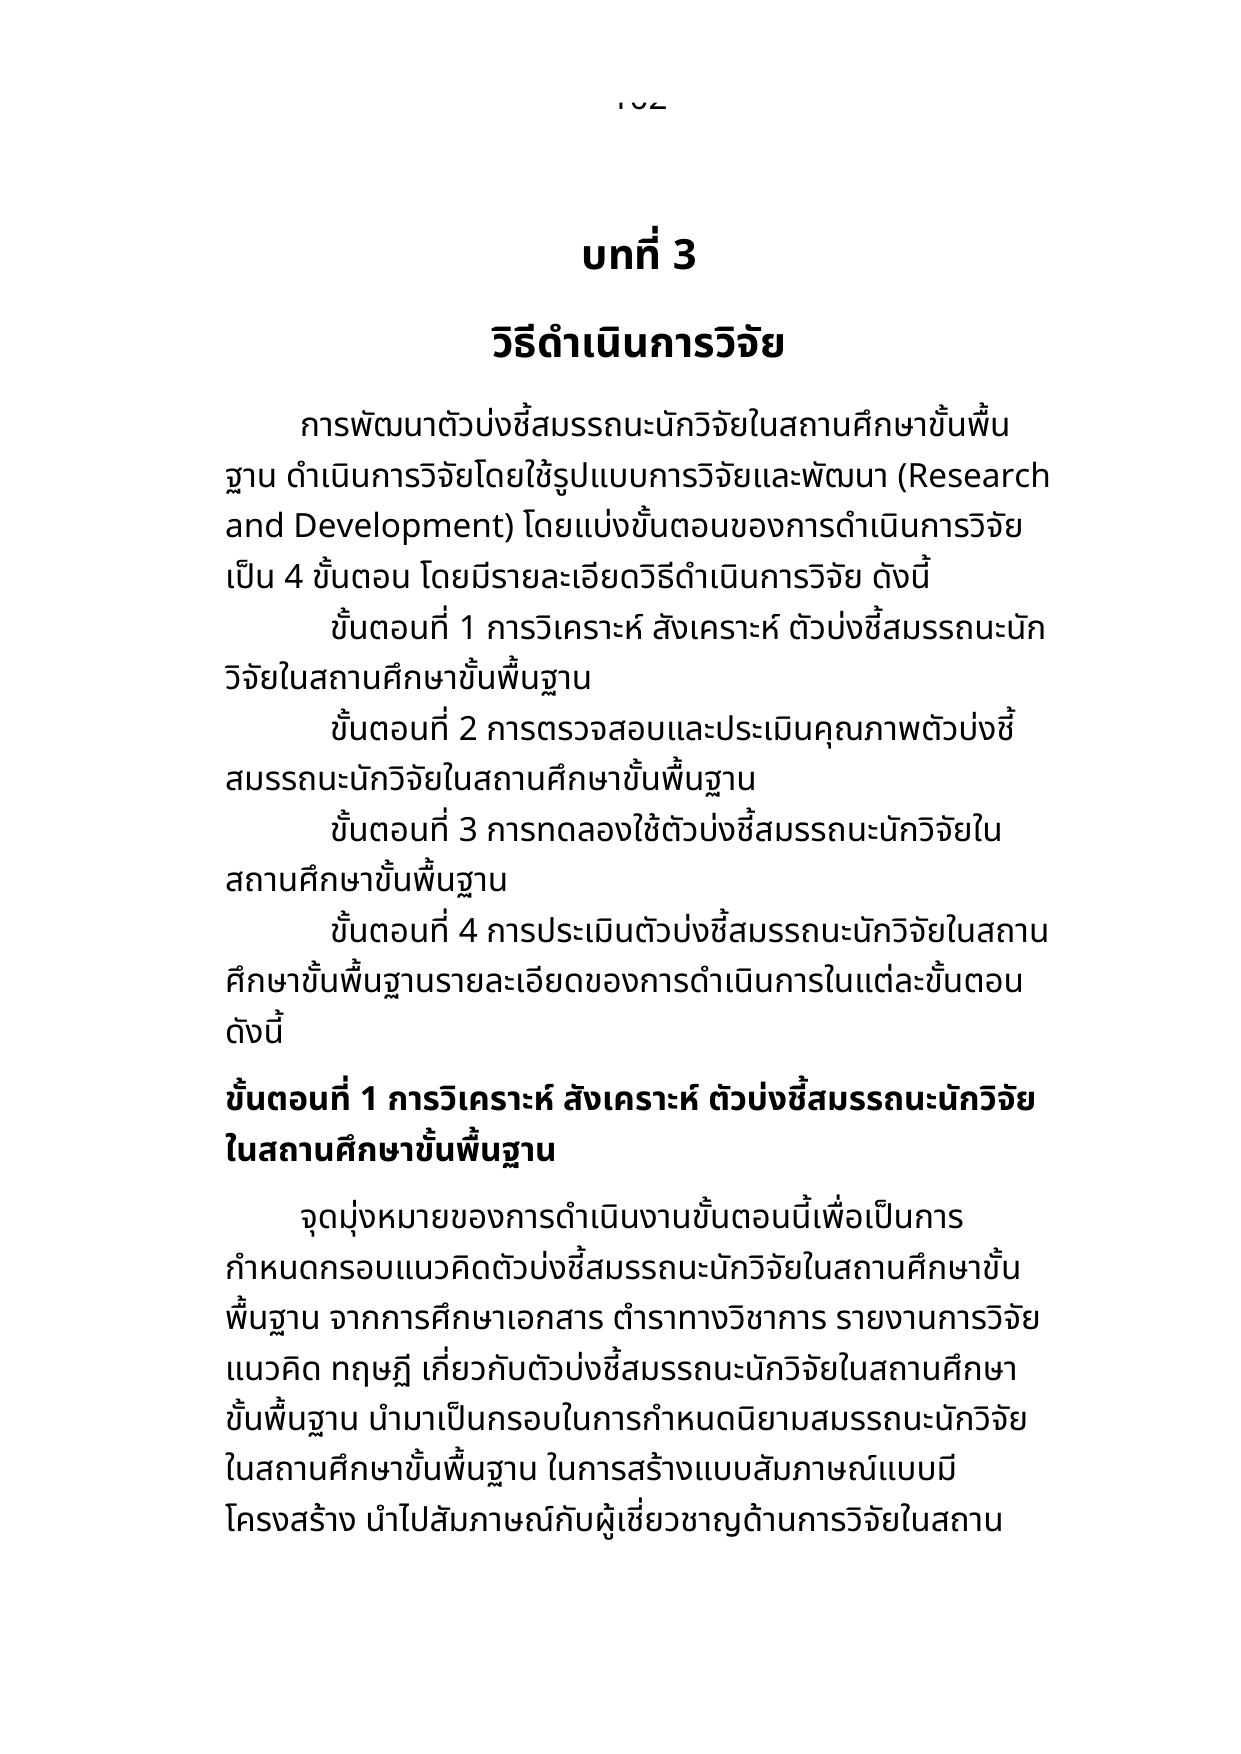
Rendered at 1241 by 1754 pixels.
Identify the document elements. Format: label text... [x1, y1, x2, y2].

text ขั้นตอนที่ 1 การวิเคราะห์ สังเคราะห์ ตัวบ่งชี้สมรรถนะนักวิจัยในสถานศึกษาขั้นพื้นฐาน [225, 1075, 1053, 1176]
text ขั้นตอนที่ 2 การตรวจสอบและประเมินคุณภาพตัวบ่งชี้สมรรถนะนักวิจัยในสถานศึกษาขั้นพื้นฐาน [225, 704, 1053, 806]
text วิธีดำเนินการวิจัย [225, 313, 1053, 376]
text บทที่ 3 [225, 225, 1053, 288]
text ขั้นตอนที่ 4 การประเมินตัวบ่งชี้สมรรถนะนักวิจัยในสถานศึกษาขั้นพื้นฐานรายละเอียดของการดำเนินการในแต่ละขั้นตอน ดังนี้ [225, 907, 1053, 1058]
text การพัฒนาตัวบ่งชี้สมรรถนะนักวิจัยในสถานศึกษาขั้นพื้นฐาน ดำเนินการวิจัยโดยใช้รูปแบบการวิจัยและพัฒนา (Research and Development) โดยแบ่งขั้นตอนของการดำเนินการวิจัย เป็น 4 ขั้นตอน โดยมีรายละเอียดวิธีดำเนินการวิจัย ดังนี้ [225, 401, 1053, 603]
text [225, 1193, 1053, 1546]
text ขั้นตอนที่ 3 การทดลองใช้ตัวบ่งชี้สมรรถนะนักวิจัยในสถานศึกษาขั้นพื้นฐาน [225, 806, 1053, 907]
text ขั้นตอนที่ 1 การวิเคราะห์ สังเคราะห์ ตัวบ่งชี้สมรรถนะนักวิจัยในสถานศึกษาขั้นพื้นฐาน [225, 603, 1053, 704]
